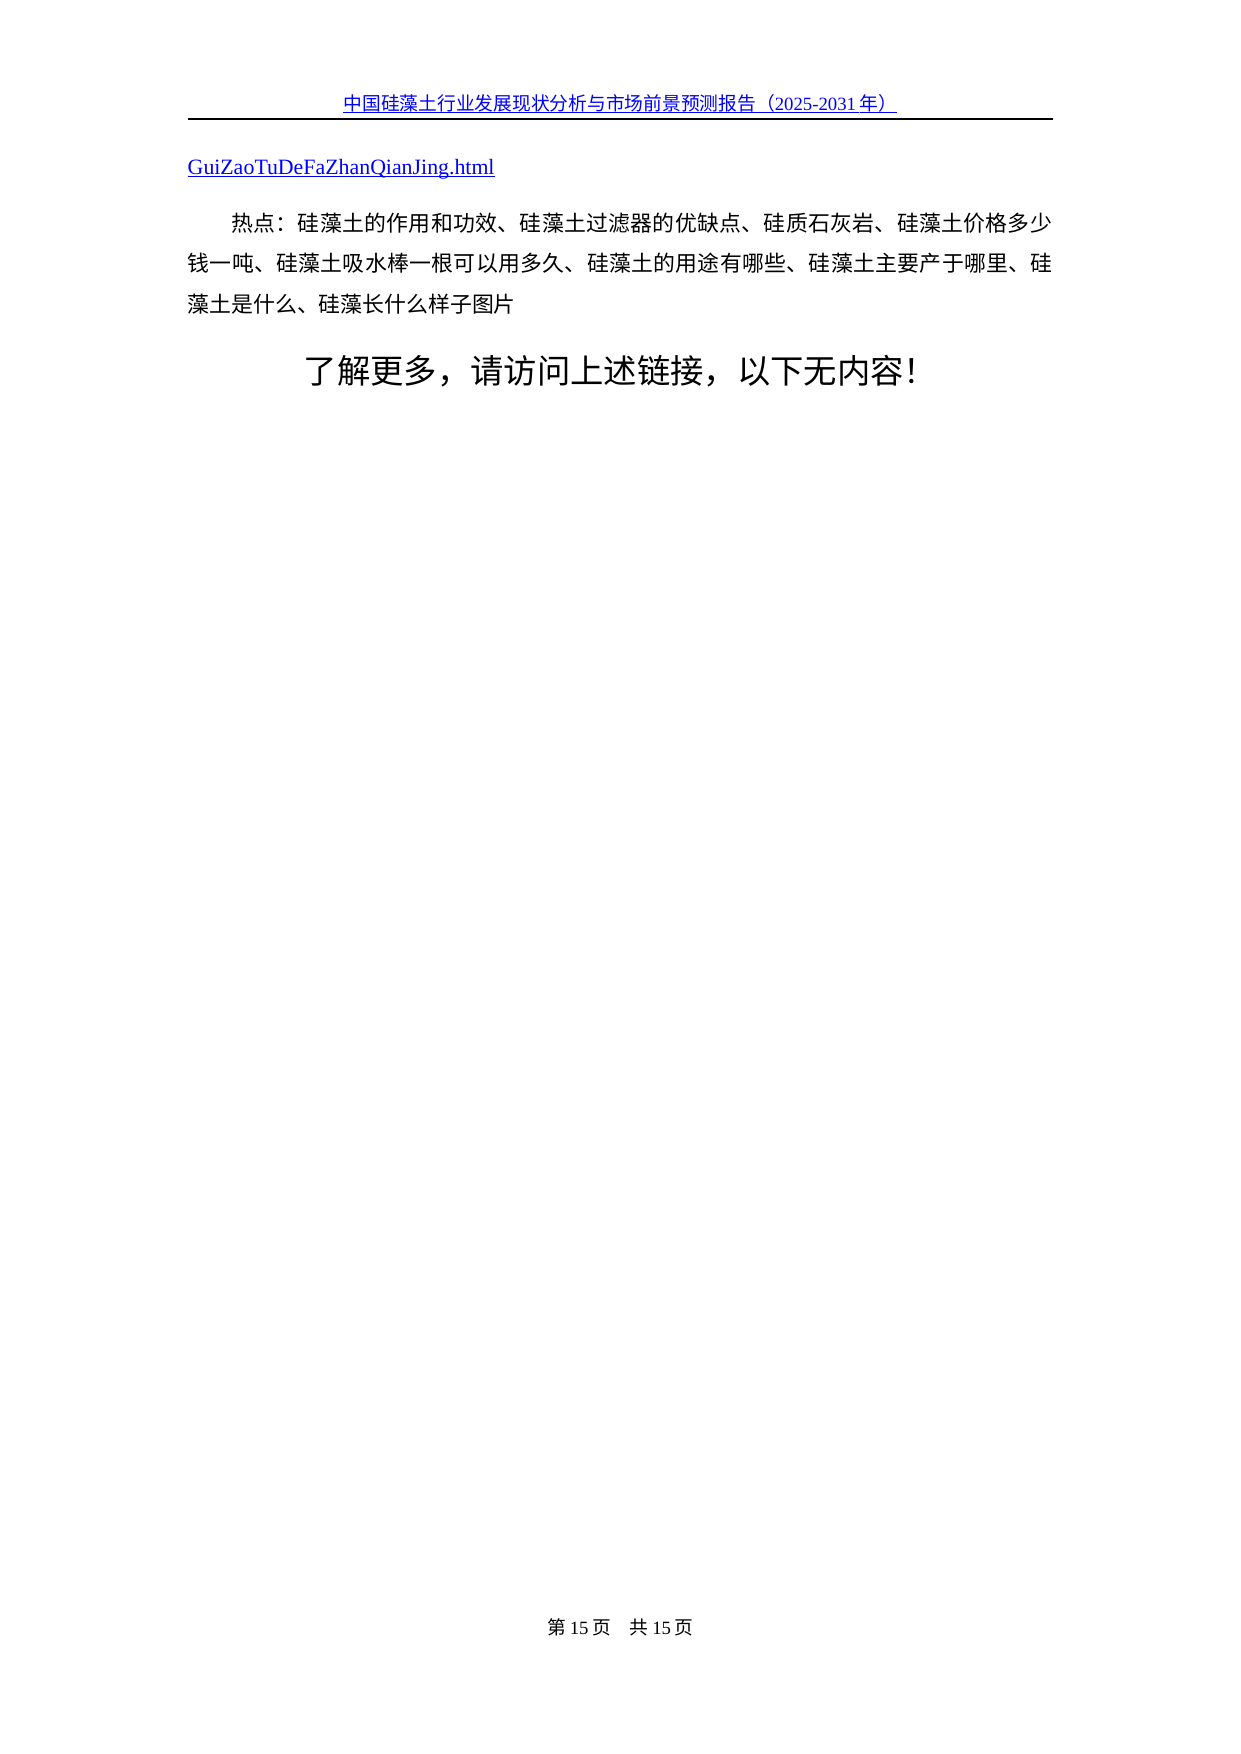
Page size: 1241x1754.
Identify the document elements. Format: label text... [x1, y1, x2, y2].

text 热点：硅藻土的作用和功效、硅藻土过滤器的优缺点、硅质石灰岩、硅藻土价格多少钱一吨、硅藻土吸水棒一根可以用多久、硅藻土的用途有哪些、硅藻土主要产于哪里、硅藻土是什么、硅藻长什么样子图片 [187, 205, 1053, 319]
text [187, 150, 1053, 183]
title 了解更多，请访问上述链接，以下无内容！ [187, 337, 1053, 402]
